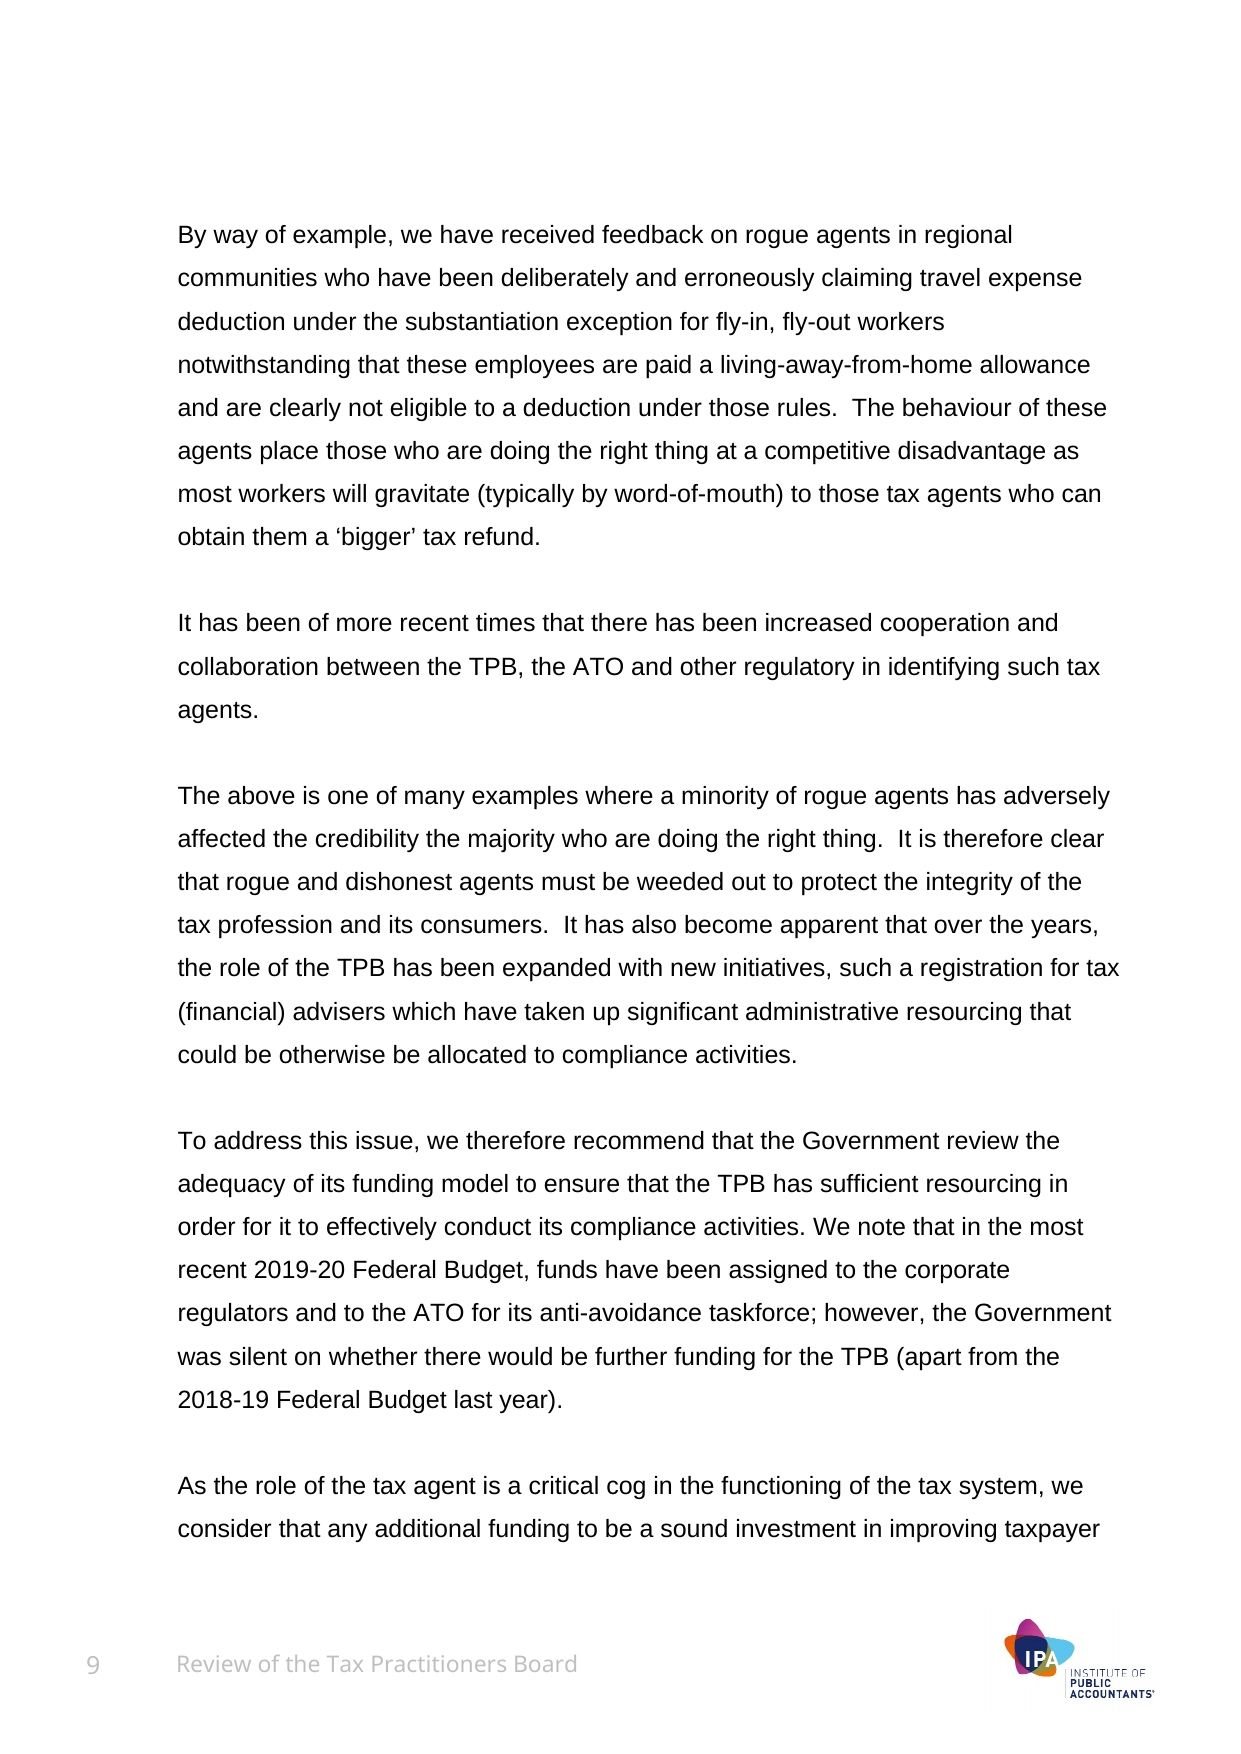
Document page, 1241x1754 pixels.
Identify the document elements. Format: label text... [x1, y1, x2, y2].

text The above is one of many examples where a minority of rogue agents has adversely affected the credibility the majority who are doing the right thing. It is therefore clear that rogue and dishonest agents must be weeded out to protect the integrity of the tax profession and its consumers. It has also become apparent that over the years, the role of the TPB has been expanded with new initiatives, such a registration for tax (financial) advisers which have taken up significant administrative resourcing that could be otherwise be allocated to compliance activities. [177, 781, 1122, 1068]
text To address this issue, we therefore recommend that the Government review the adequacy of its funding model to ensure that the TPB has sufficient resourcing in order for it to effectively conduct its compliance activities. We note that in the most recent 2019-20 Federal Budget, funds have been assigned to the corporate regulators and to the ATO for its anti-avoidance taskforce; however, the Government was silent on whether there would be further funding for the TPB (apart from the 2018-19 Federal Budget last year). [177, 1126, 1122, 1413]
text It has been of more recent times that there has been increased cooperation and collaboration between the TPB, the ATO and other regulatory in identifying such tax agents. [177, 608, 1122, 723]
text By way of example, we have received feedback on rogue agents in regional communities who have been deliberately and erroneously claiming travel expense deduction under the substantiation exception for fly-in, fly-out workers notwithstanding that these employees are paid a living-away-from-home allowance and are clearly not eligible to a deduction under those rules. The behaviour of these agents place those who are doing the right thing at a competitive disadvantage as most workers will gravitate (typically by word-of-mouth) to those tax agents who can obtain them a ‘bigger’ tax refund. [177, 220, 1122, 551]
picture [971, 1603, 1187, 1713]
